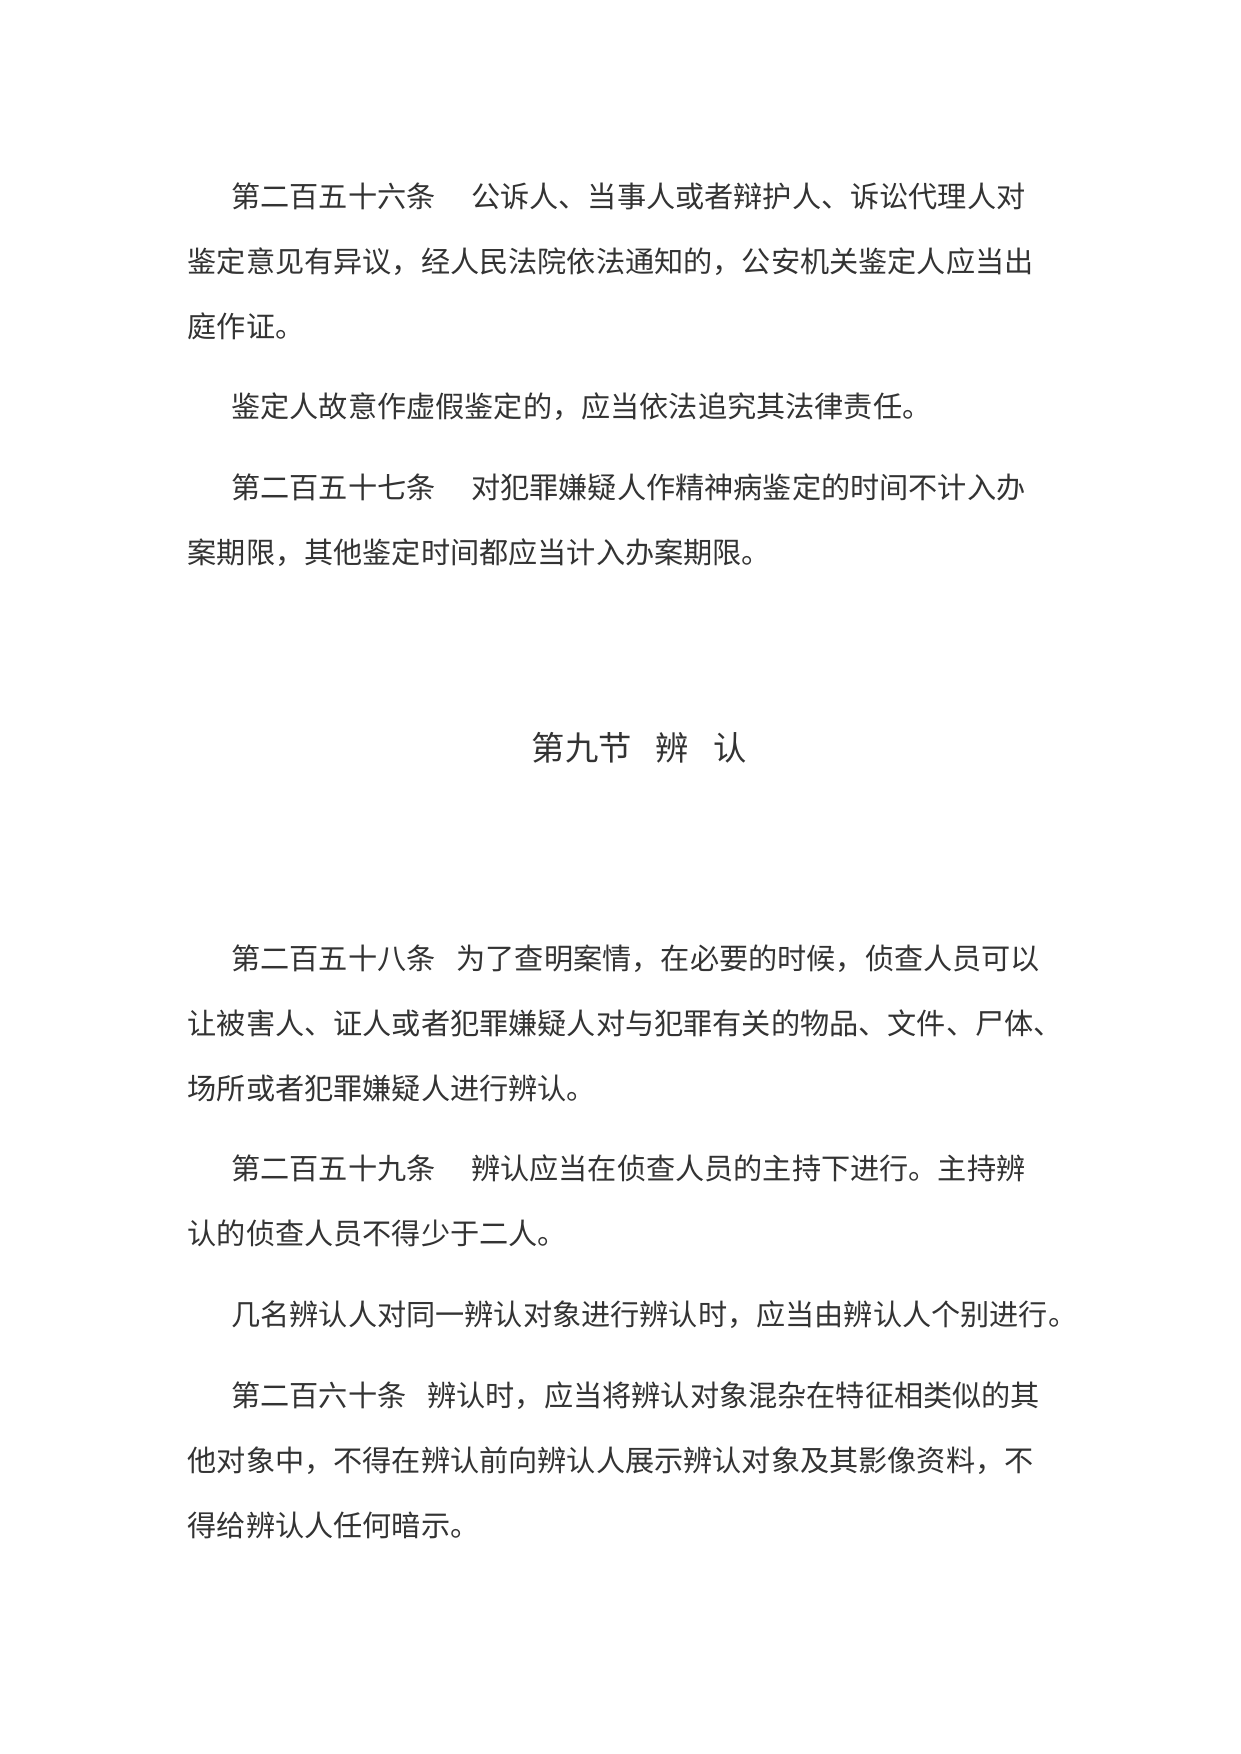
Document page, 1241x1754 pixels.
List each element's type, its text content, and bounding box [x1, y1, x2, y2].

text 鉴定人故意作虚假鉴定的，应当依法追究其法律责任。 [187, 373, 1053, 438]
text 第二百五十九条 辨认应当在侦查人员的主持下进行。主持辨认的侦查人员不得少于二人。 [187, 1134, 1053, 1264]
text 第二百五十七条 对犯罪嫌疑人作精神病鉴定的时间不计入办案期限，其他鉴定时间都应当计入办案期限。 [187, 453, 1053, 648]
text 第二百五十六条 公诉人、当事人或者辩护人、诉讼代理人对鉴定意见有异议，经人民法院依法通知的，公安机关鉴定人应当出庭作证。 [187, 162, 1053, 357]
text 第二百五十八条 为了查明案情，在必要的时候，侦查人员可以让被害人、证人或者犯罪嫌疑人对与犯罪有关的物品、文件、尸体、场所或者犯罪嫌疑人进行辨认。 [187, 924, 1053, 1119]
text 几名辨认人对同一辨认对象进行辨认时，应当由辨认人个别进行。 [187, 1280, 1053, 1345]
text 第九节 辨 认 [187, 713, 1053, 843]
text 第二百六十条 辨认时，应当将辨认对象混杂在特征相类似的其他对象中，不得在辨认前向辨认人展示辨认对象及其影像资料，不得给辨认人任何暗示。 [187, 1361, 1053, 1556]
